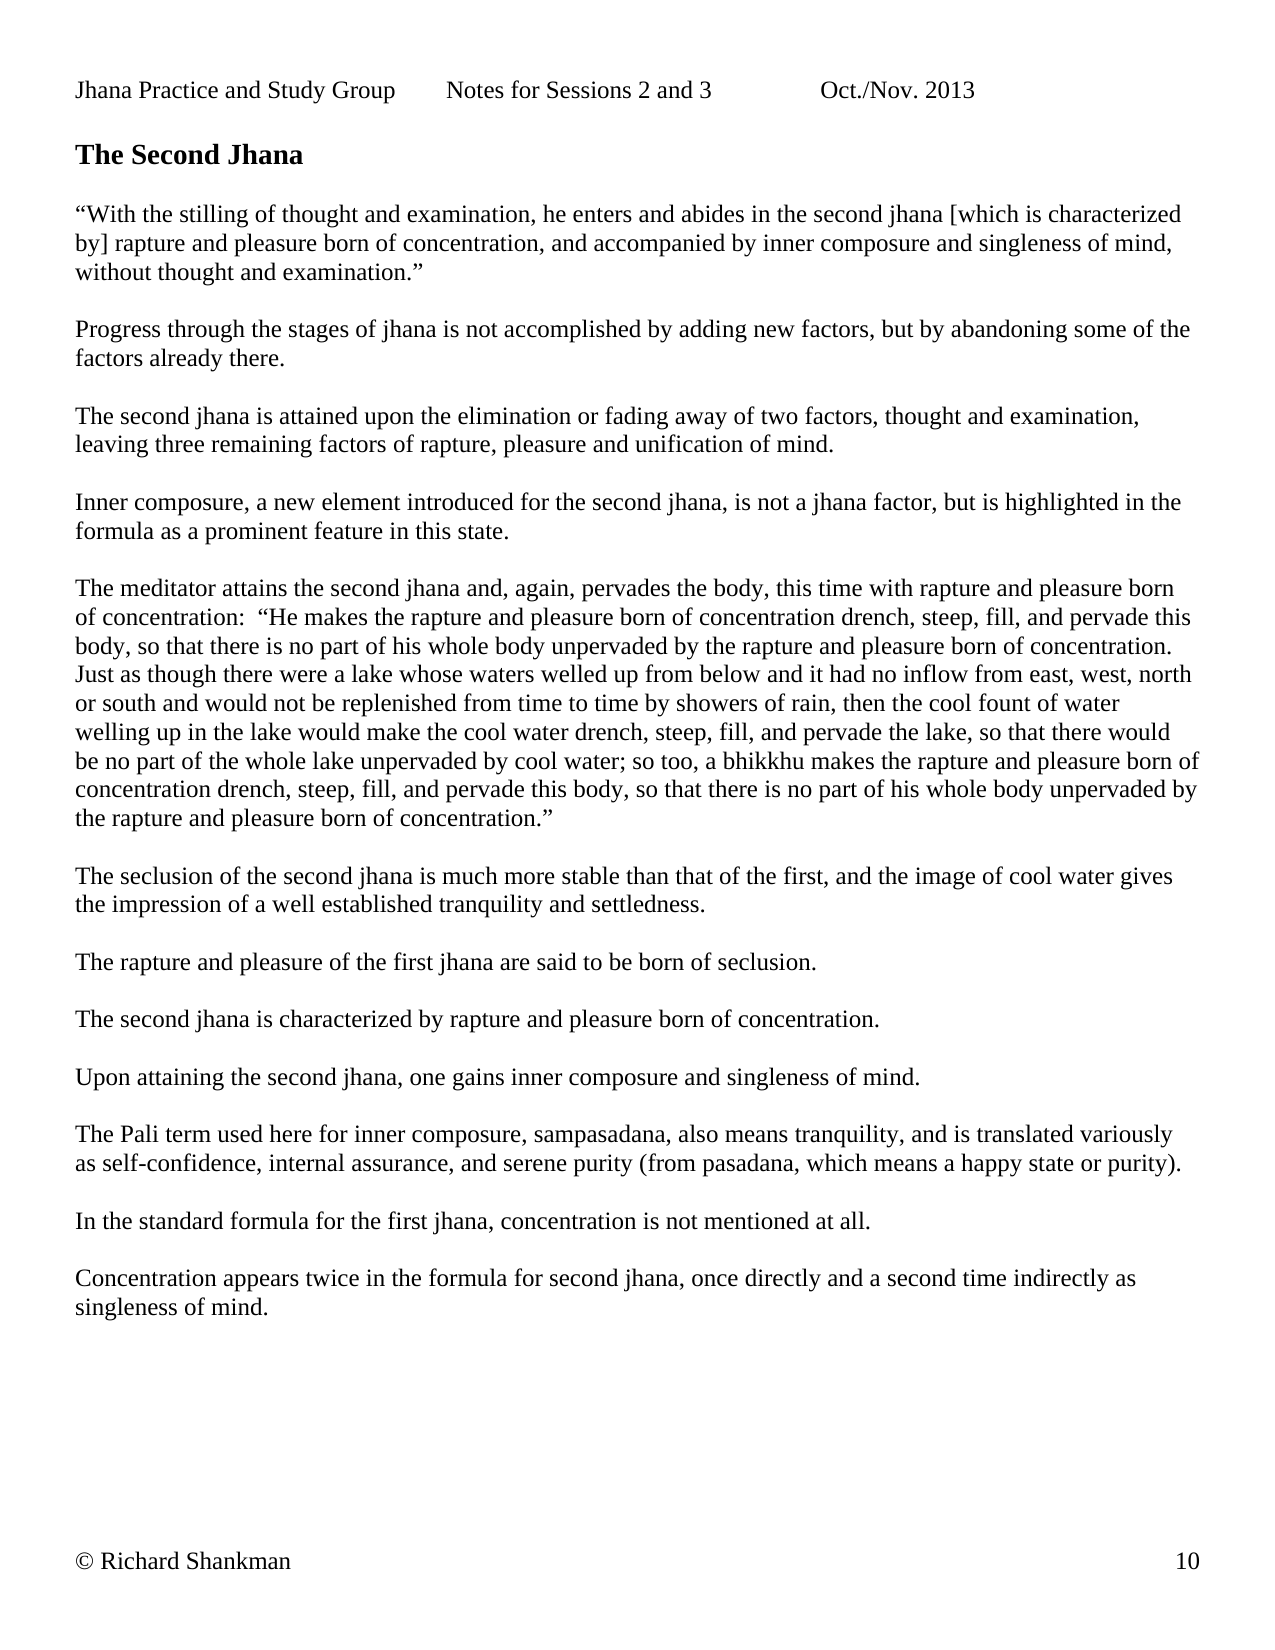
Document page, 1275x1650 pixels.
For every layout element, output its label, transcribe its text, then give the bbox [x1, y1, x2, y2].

text The Pali term used here for inner composure, sampasadana, also means tranquility, and is translated variously as self-confidence, internal assurance, and serene purity (from pasadana, which means a happy state or purity). [75, 1119, 1200, 1177]
text The Second Jhana [75, 137, 1200, 171]
text Upon attaining the second jhana, one gains inner composure and singleness of mind. [75, 1062, 1200, 1091]
text The seclusion of the second jhana is much more stable than that of the first, and the image of cool water gives the impression of a well established tranquility and settledness. [75, 861, 1200, 918]
text The rapture and pleasure of the first jhana are said to be born of seclusion. [75, 947, 1200, 976]
text In the standard formula for the first jhana, concentration is not mentioned at all. [75, 1206, 1200, 1234]
text Concentration appears twice in the formula for second jhana, once directly and a second time indirectly as singleness of mind. [75, 1263, 1200, 1321]
text Progress through the stages of jhana is not accomplished by adding new factors, but by abandoning some of the factors already there. [75, 314, 1200, 372]
text The second jhana is characterized by rapture and pleasure born of concentration. [75, 1004, 1200, 1033]
text “With the stilling of thought and examination, he enters and abides in the second jhana [which is characterized by] rapture and pleasure born of concentration, and accompanied by inner composure and singleness of mind, without thought and examination.” [75, 199, 1200, 286]
text The meditator attains the second jhana and, again, pervades the body, this time with rapture and pleasure born of concentration: “He makes the rapture and pleasure born of concentration drench, steep, fill, and pervade this body, so that there is no part of his whole body unpervaded by the rapture and pleasure born of concentration. Just as though there were a lake whose waters welled up from below and it had no inflow from east, west, north or south and would not be replenished from time to time by showers of rain, then the cool fount of water welling up in the lake would make the cool water drench, steep, fill, and pervade the lake, so that there would be no part of the whole lake unpervaded by cool water; so too, a bhikkhu makes the rapture and pleasure born of concentration drench, steep, fill, and pervade this body, so that there is no part of his whole body unpervaded by the rapture and pleasure born of concentration.” [75, 573, 1200, 832]
text Inner composure, a new element introduced for the second jhana, is not a jhana factor, but is highlighted in the formula as a prominent feature in this state. [75, 487, 1200, 544]
text The second jhana is attained upon the elimination or fading away of two factors, thought and examination, leaving three remaining factors of rapture, pleasure and unification of mind. [75, 401, 1200, 458]
